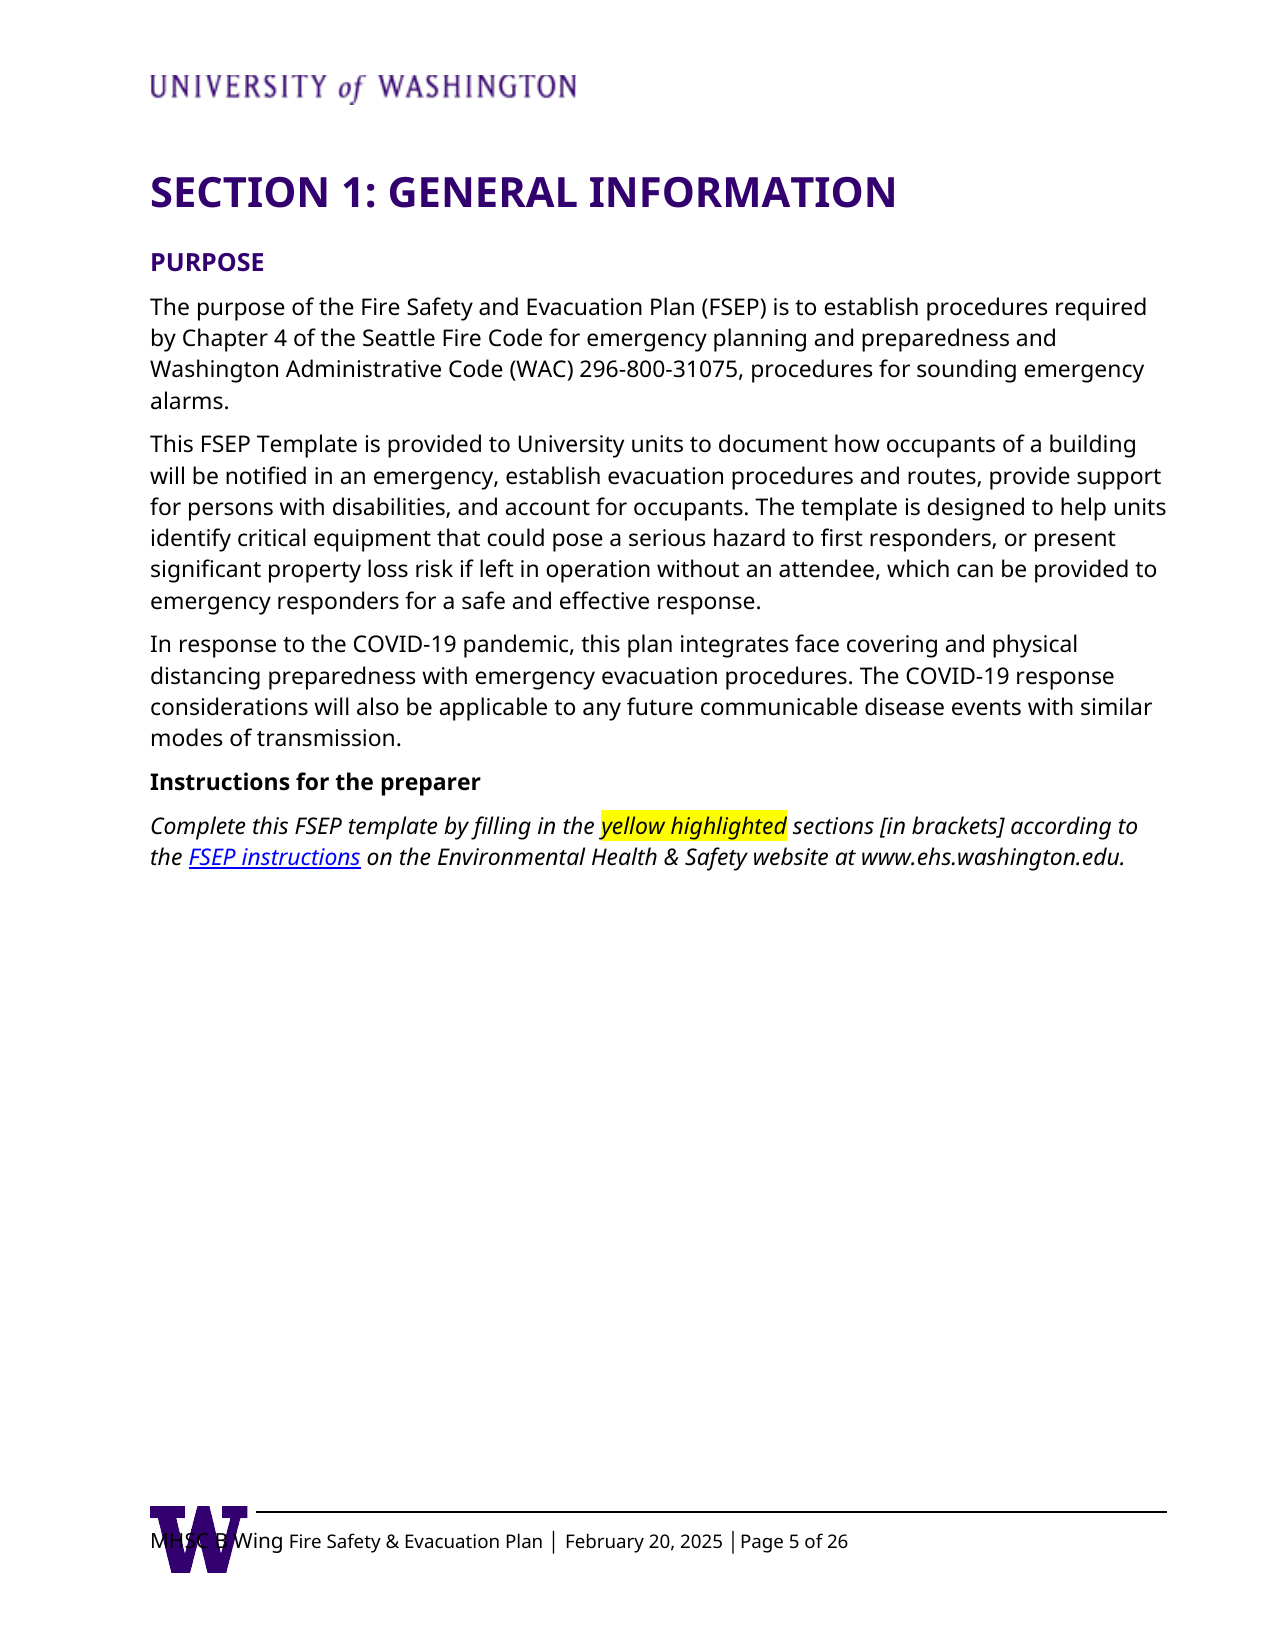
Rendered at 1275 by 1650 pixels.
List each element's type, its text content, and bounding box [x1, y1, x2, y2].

picture [150, 75, 577, 105]
subtitle Section 1: General Information [150, 162, 1172, 219]
text This FSEP Template is provided to University units to document how occupants of a building will be notified in an emergency, establish evacuation procedures and routes, provide support for persons with disabilities, and account for occupants. The template is designed to help units identify critical equipment that could pose a serious hazard to first responders, or present significant property loss risk if left in operation without an attendee, which can be provided to emergency responders for a safe and effective response. [150, 428, 1172, 616]
text The purpose of the Fire Safety and Evacuation Plan (FSEP) is to establish procedures required by Chapter 4 of the Seattle Fire Code for emergency planning and preparedness and Washington Administrative Code (WAC) 296-800-31075, procedures for sounding emergency alarms. [150, 291, 1172, 416]
text In response to the COVID-19 pandemic, this plan integrates face covering and physical distancing preparedness with emergency evacuation procedures. The COVID-19 response considerations will also be applicable to any future communicable disease events with similar modes of transmission. [150, 628, 1172, 753]
text Instructions for the preparer [150, 766, 1172, 797]
subtitle Purpose [150, 244, 1172, 278]
picture [150, 1506, 248, 1573]
text Complete this FSEP template by filling in the yellow highlighted sections [in brackets] according to the FSEP instructions on the Environmental Health & Safety website at www.ehs.washington.edu. [150, 809, 1172, 872]
